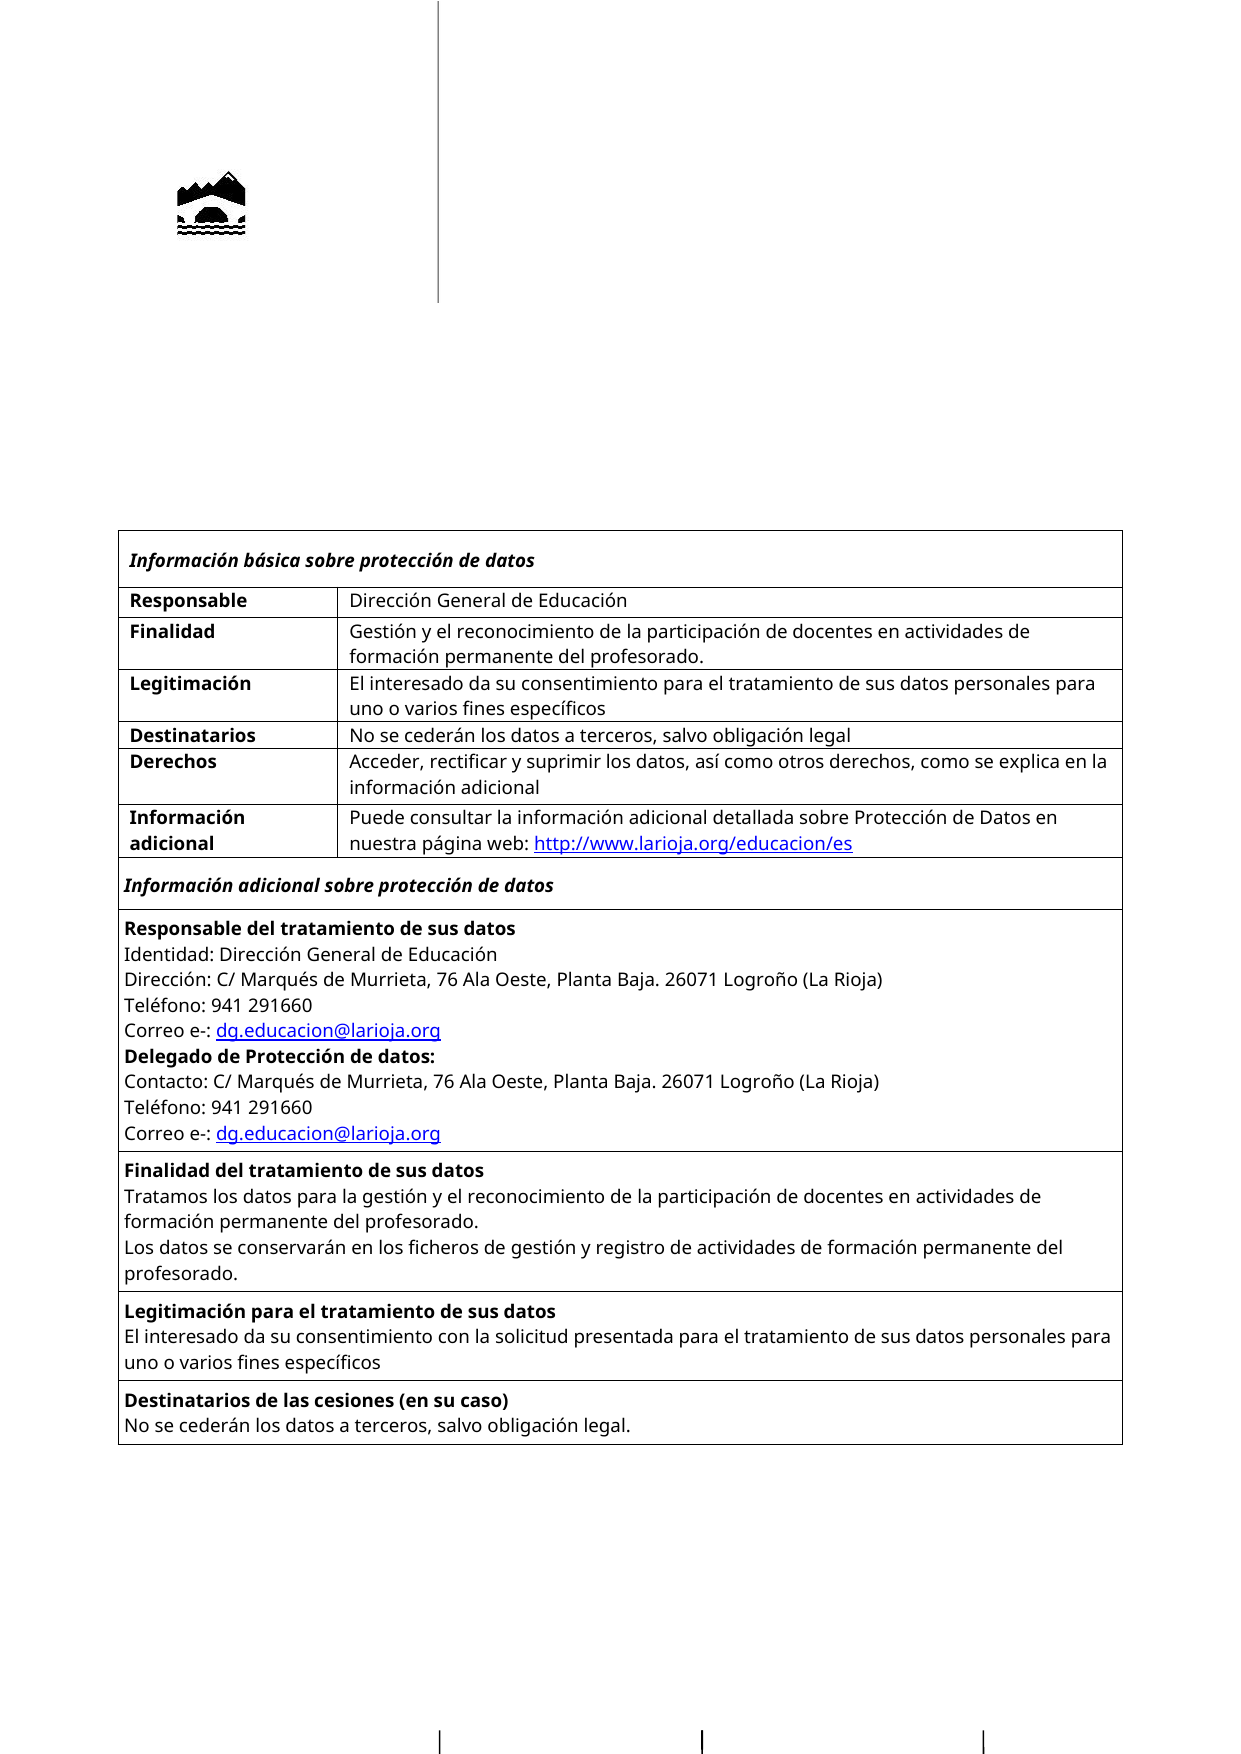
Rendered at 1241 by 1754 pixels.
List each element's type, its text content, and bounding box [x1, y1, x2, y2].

table_cell Puede consultar la información adicional detallada sobre Protección de Datos en nuestra página web: http://www.larioja.org/educacion/es [338, 805, 1122, 857]
table_cell Responsable del tratamiento de sus datos Identidad: Dirección General de Educación Dirección: C/ Marqués de Murrieta, 76 Ala Oeste, Planta Baja. 26071 Logroño (La Rioja) Teléfono: 941 291660 Correo e-: dg.educacion@larioja.org Delegado de Protección de datos: Contacto: C/ Marqués de Murrieta, 76 Ala Oeste, Planta Baja. 26071 Logroño (La Rioja) Teléfono: 941 291660 Correo e-: dg.educacion@larioja.org [119, 910, 1122, 1151]
table_cell Finalidad del tratamiento de sus datos Tratamos los datos para la gestión y el reconocimiento de la participación de docentes en actividades de formación permanente del profesorado. Los datos se conservarán en los ficheros de gestión y registro de actividades de formación permanente del profesorado. [119, 1152, 1122, 1291]
table_cell Finalidad [119, 618, 337, 669]
table_cell El interesado da su consentimiento para el tratamiento de sus datos personales para uno o varios fines específicos [338, 670, 1122, 721]
table_cell Destinatarios [119, 722, 337, 748]
table_cell Responsable [119, 588, 337, 617]
picture [177, 1, 465, 303]
table_cell Legitimación para el tratamiento de sus datos El interesado da su consentimiento con la solicitud presentada para el tratamiento de sus datos personales para uno o varios fines específicos [119, 1292, 1122, 1380]
table_cell Destinatarios de las cesiones (en su caso) No se cederán los datos a terceros, salvo obligación legal. [119, 1381, 1122, 1444]
table_cell Gestión y el reconocimiento de la participación de docentes en actividades de formación permanente del profesorado. [338, 618, 1122, 669]
table_cell Dirección General de Educación [338, 588, 1122, 617]
table_header Información básica sobre protección de datos [119, 531, 1122, 587]
table_cell No se cederán los datos a terceros, salvo obligación legal [338, 722, 1122, 748]
table_cell Información adicional [119, 805, 337, 857]
table_cell Acceder, rectificar y suprimir los datos, así como otros derechos, como se explica en la información adicional [338, 749, 1122, 803]
table_cell Legitimación [119, 670, 337, 721]
table_cell Información adicional sobre protección de datos [119, 858, 1122, 909]
table_cell Derechos [119, 749, 337, 803]
